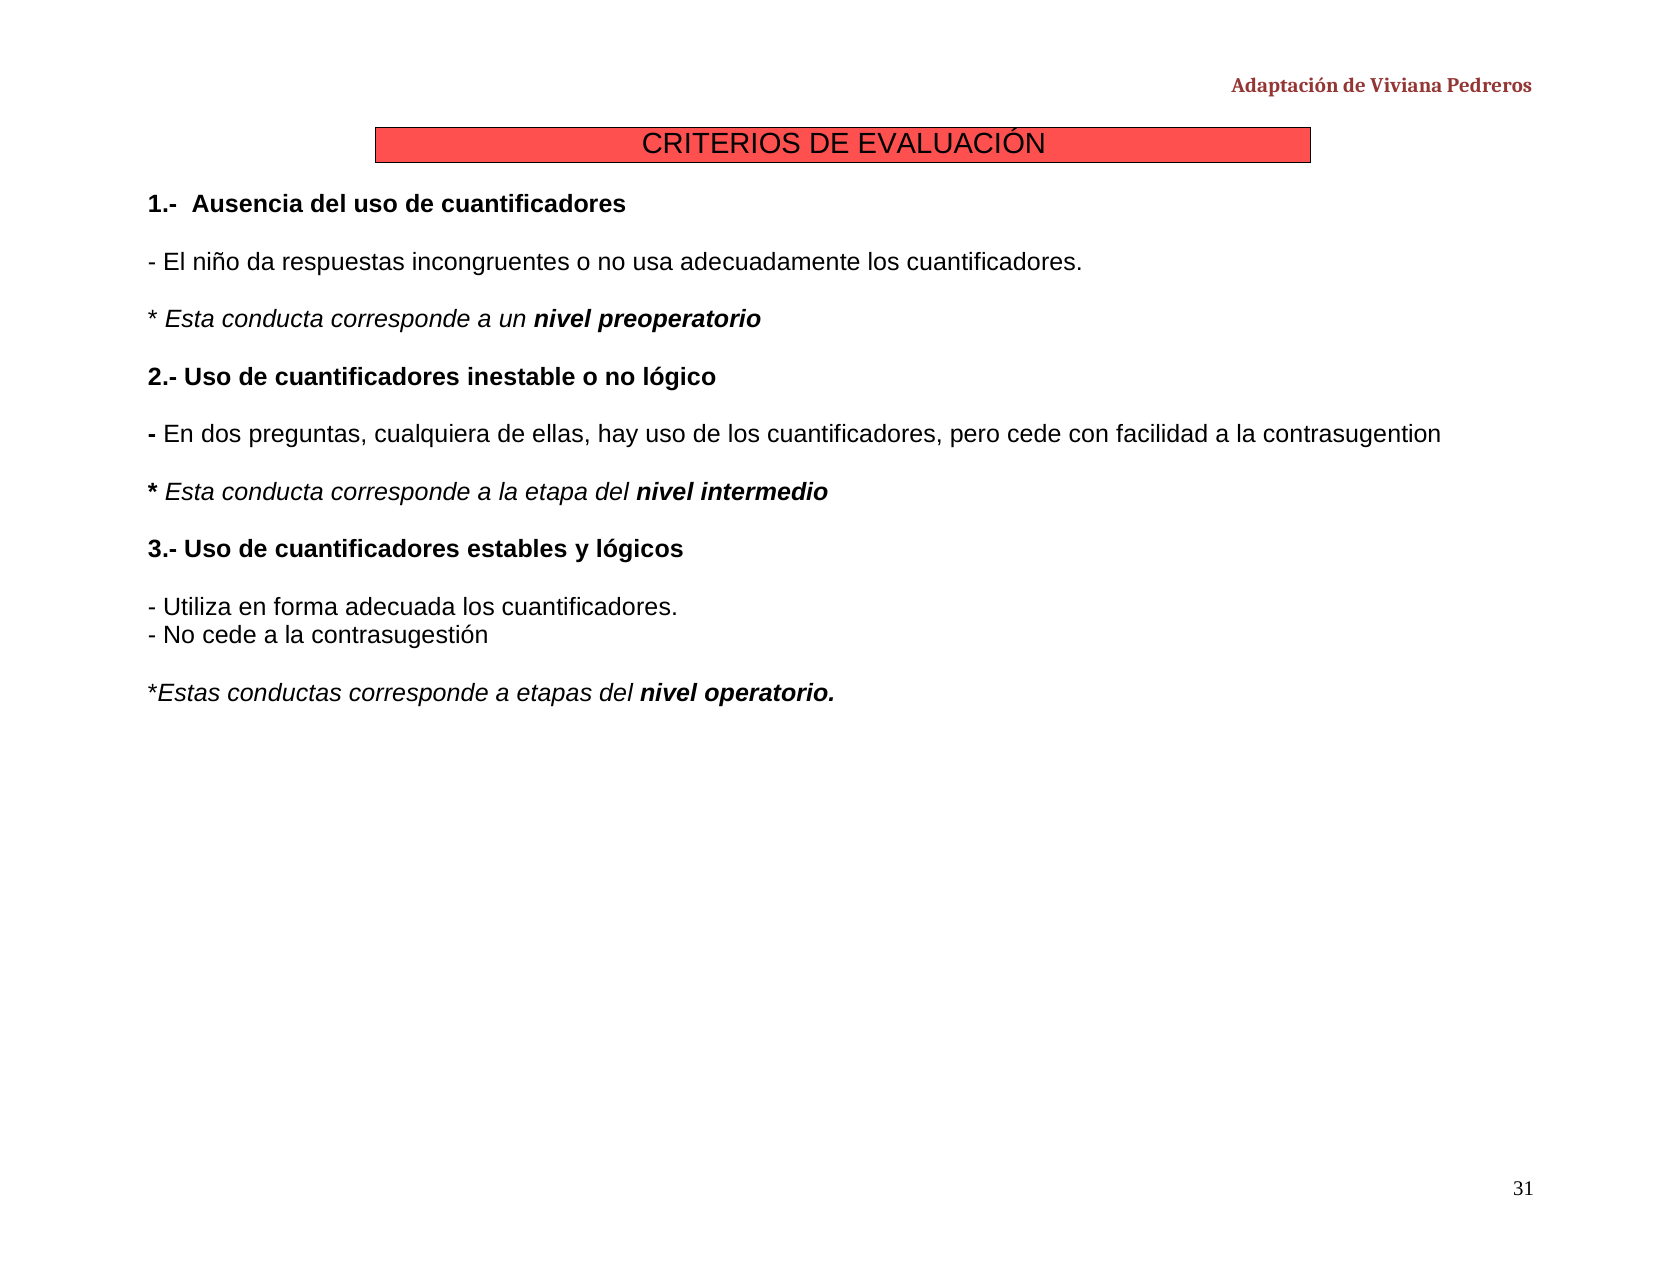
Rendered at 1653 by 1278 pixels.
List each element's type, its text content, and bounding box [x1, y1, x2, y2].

text 2.- Uso de cuantificadores inestable o no lógico [148, 362, 1552, 391]
text - El niño da respuestas incongruentes o no usa adecuadamente los cuantificadores. [148, 247, 1552, 276]
text CRITERIOS DE EVALUACIÓN [637, 128, 1051, 159]
text - En dos preguntas, cualquiera de ellas, hay uso de los cuantificadores, pero cede con facilidad a la contrasugention [148, 419, 1552, 448]
text 1.- Ausencia del uso de cuantificadores [148, 189, 1552, 218]
text - Utiliza en forma adecuada los cuantificadores. [148, 592, 1552, 620]
text 3.- Uso de cuantificadores estables y lógicos [148, 534, 1552, 563]
text * Esta conducta corresponde a un nivel preoperatorio [148, 304, 1552, 333]
text * Esta conducta corresponde a la etapa del nivel intermedio [148, 476, 1552, 505]
text - No cede a la contrasugestión [148, 620, 1552, 649]
text *Estas conductas corresponde a etapas del nivel operatorio. [148, 678, 1552, 706]
